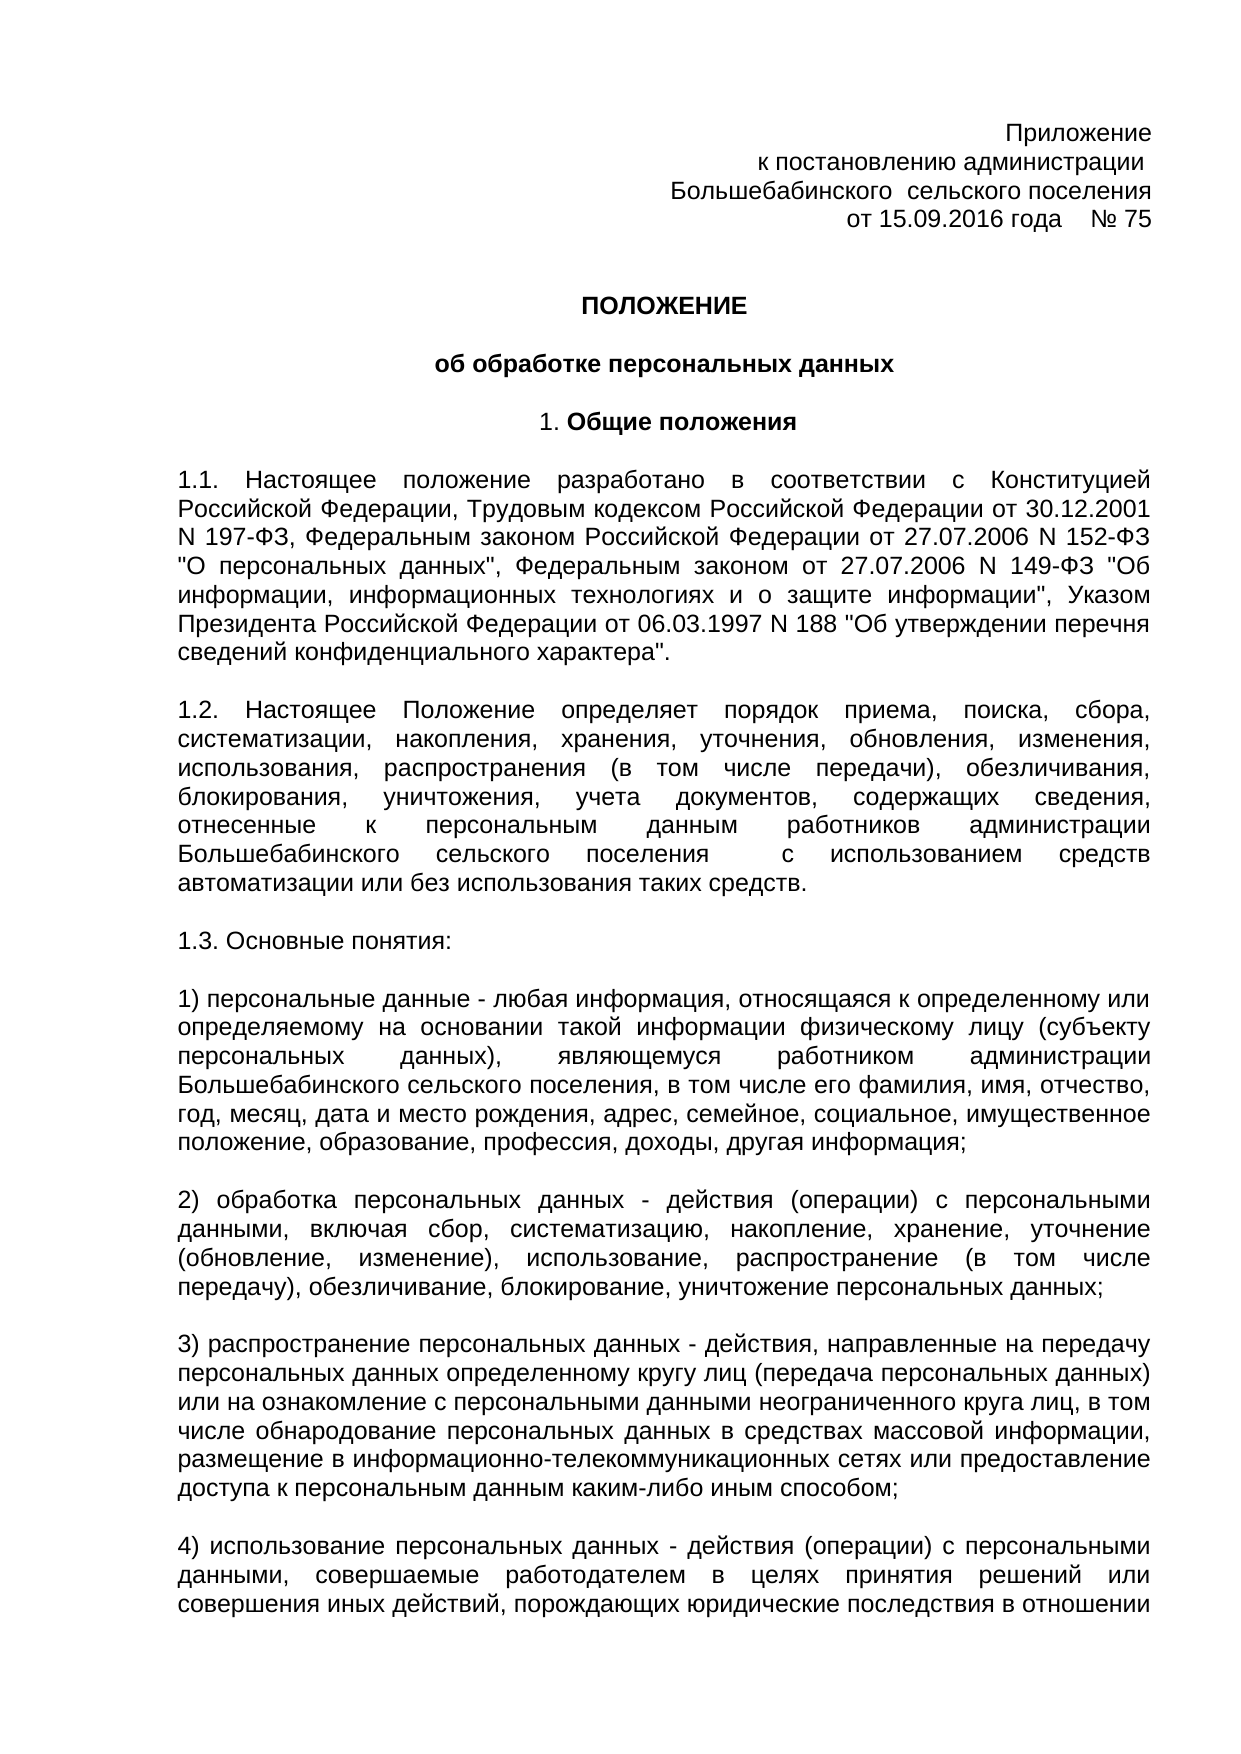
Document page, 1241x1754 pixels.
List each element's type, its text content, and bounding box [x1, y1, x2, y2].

text к постановлению администрации [177, 147, 1152, 176]
text Большебабинского сельского поселения [177, 176, 1152, 204]
text 1.1. Настоящее положение разработано в соответствии с Конституцией Российской Федерации, Трудовым кодексом Российской Федерации от 30.12.2001 N 197-ФЗ, Федеральным законом Российской Федерации от 27.07.2006 N 152-ФЗ "О персональных данных", Федеральным законом от 27.07.2006 N 149-ФЗ "Об информации, информационных технологиях и о защите информации", Указом Президента Российской Федерации от 06.03.1997 N 188 "Об утверждении перечня сведений конфиденциального характера". [177, 465, 1152, 666]
text 3) распространение персональных данных - действия, направленные на передачу персональных данных определенному кругу лиц (передача персональных данных) или на ознакомление с персональными данными неограниченного круга лиц, в том числе обнародование персональных данных в средствах массовой информации, размещение в информационно-телекоммуникационных сетях или предоставление доступа к персональным данным каким-либо иным способом; [177, 1329, 1152, 1502]
text 1.3. Основные понятия: [177, 926, 1152, 954]
text 2) обработка персональных данных - действия (операции) с персональными данными, включая сбор, систематизацию, накопление, хранение, уточнение (обновление, изменение), использование, распространение (в том числе передачу), обезличивание, блокирование, уничтожение персональных данных; [177, 1185, 1152, 1300]
text 1. Общие положения [177, 407, 1152, 436]
text 1.2. Настоящее Положение определяет порядок приема, поиска, сбора, систематизации, накопления, хранения, уточнения, обновления, изменения, использования, распространения (в том числе передачи), обезличивания, блокирования, уничтожения, учета документов, содержащих сведения, отнесенные к персональным данным работников администрации Большебабинского сельского поселения с использованием средств автоматизации или без использования таких средств. [177, 695, 1152, 896]
text Приложение [177, 118, 1152, 147]
text от 15.09.2016 года № 75 [177, 204, 1152, 233]
text ПОЛОЖЕНИЕ [177, 291, 1152, 320]
text об обработке персональных данных [177, 349, 1152, 378]
text 1) персональные данные - любая информация, относящаяся к определенному или определяемому на основании такой информации физическому лицу (субъекту персональных данных), являющемуся работником администрации Большебабинского сельского поселения, в том числе его фамилия, имя, отчество, год, месяц, дата и место рождения, адрес, семейное, социальное, имущественное положение, образование, профессия, доходы, другая информация; [177, 983, 1152, 1156]
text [177, 1531, 1152, 1617]
